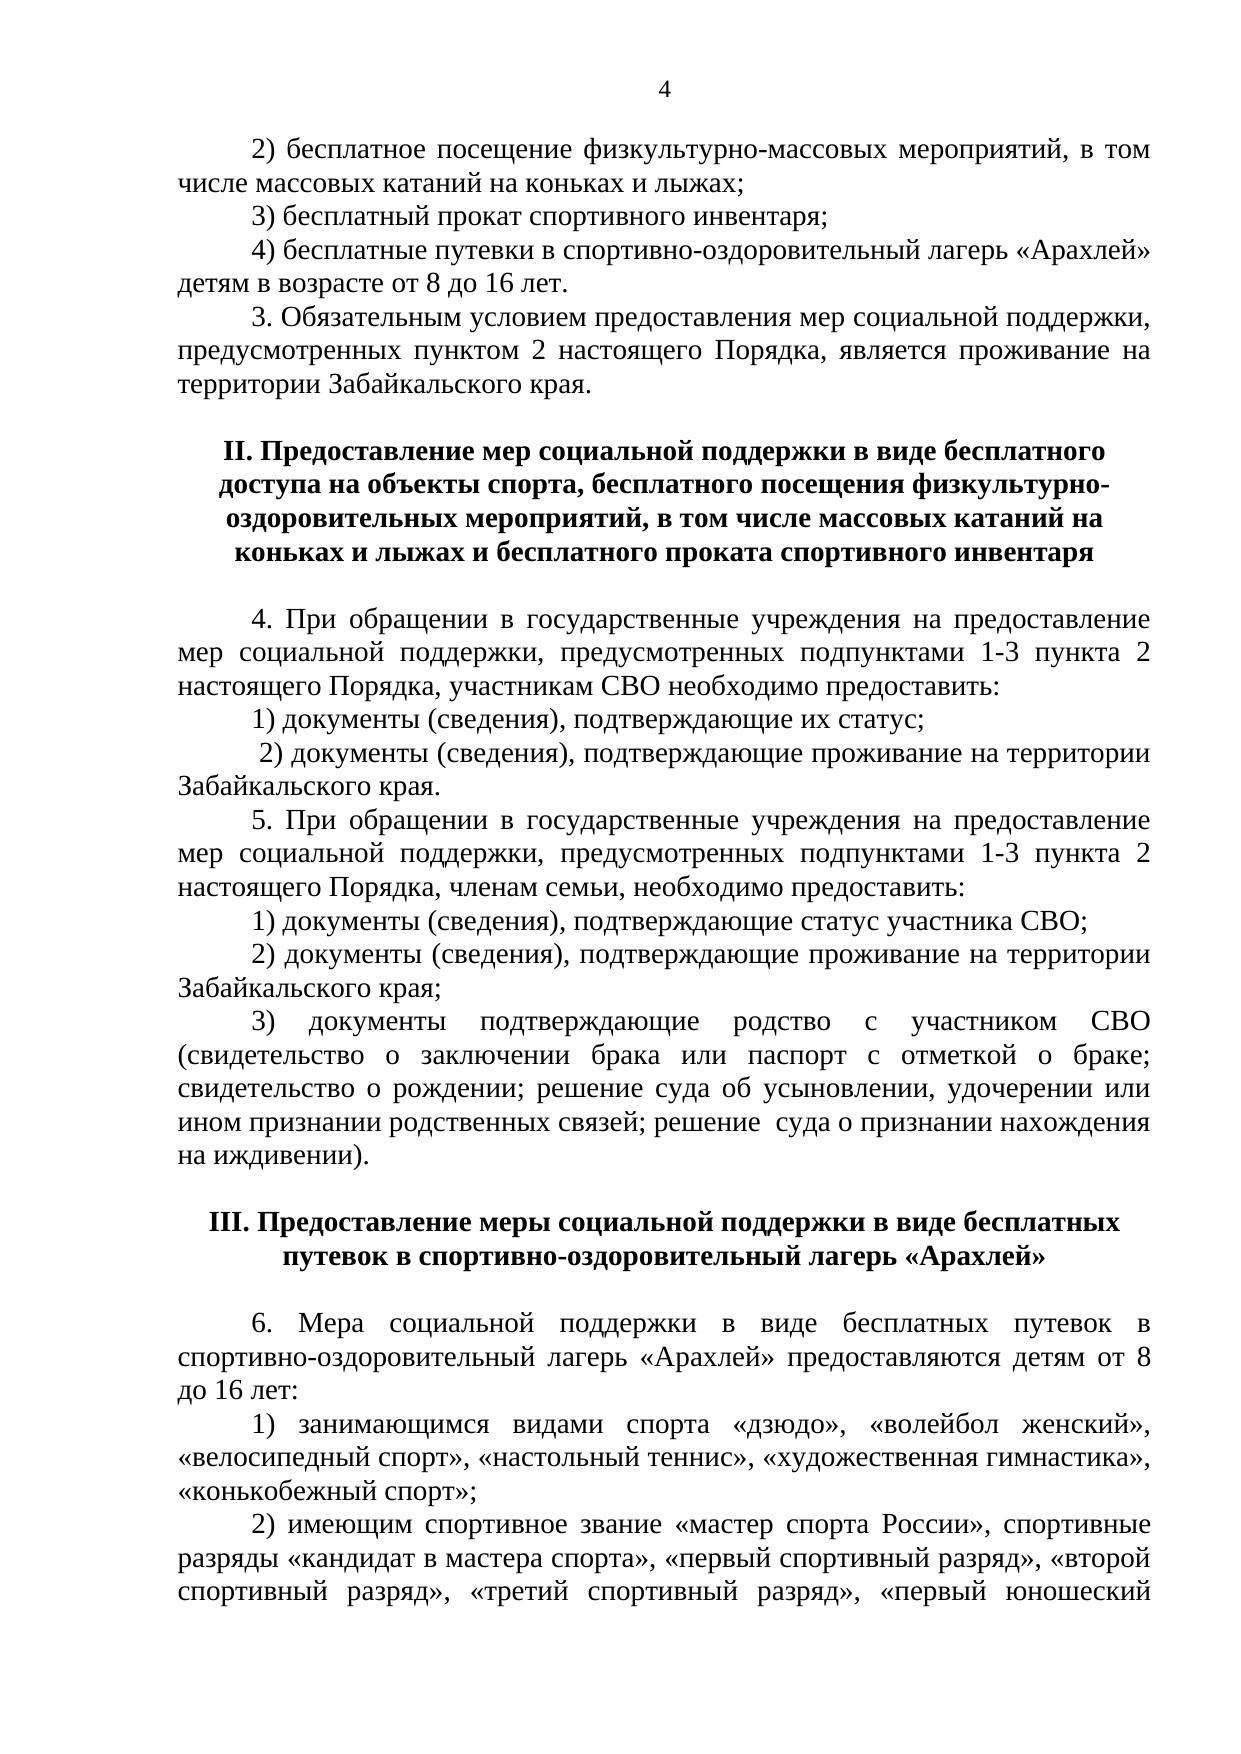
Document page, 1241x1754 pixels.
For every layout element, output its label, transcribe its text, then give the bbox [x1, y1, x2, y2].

text 2) документы (сведения), подтверждающие проживание на территории Забайкальского края. [177, 735, 1152, 802]
text 2) бесплатное посещение физкультурно-массовых мероприятий, в том числе массовых катаний на коньках и лыжах; [177, 131, 1152, 198]
text II. Предоставление мер социальной поддержки в виде бесплатного доступа на объекты спорта, бесплатного посещения физкультурно-оздоровительных мероприятий, в том числе массовых катаний на коньках и лыжах и бесплатного проката спортивного инвентаря [177, 433, 1152, 567]
text 3) документы подтверждающие родство с участником СВО (свидетельство о заключении брака или паспорт с отметкой о браке; свидетельство о рождении; решение суда об усыновлении, удочерении или ином признании родственных связей; решение суда о признании нахождения на иждивении). [177, 1003, 1152, 1171]
text 1) документы (сведения), подтверждающие статус участника СВО; [177, 903, 1152, 936]
text 1) занимающимся видами спорта «дзюдо», «волейбол женский», «велосипедный спорт», «настольный теннис», «художественная гимнастика», «конькобежный спорт»; [177, 1406, 1152, 1506]
text 2) документы (сведения), подтверждающие проживание на территории Забайкальского края; [177, 936, 1152, 1003]
text 4. При обращении в государственные учреждения на предоставление мер социальной поддержки, предусмотренных подпунктами 1-3 пункта 2 настоящего Порядка, участникам СВО необходимо предоставить: [177, 601, 1152, 701]
text 6. Мера социальной поддержки в виде бесплатных путевок в спортивно-оздоровительный лагерь «Арахлей» предоставляются детям от 8 до 16 лет: [177, 1305, 1152, 1406]
text III. Предоставление меры социальной поддержки в виде бесплатных путевок в спортивно-оздоровительный лагерь «Арахлей» [177, 1204, 1152, 1272]
text 1) документы (сведения), подтверждающие их статус; [177, 701, 1152, 735]
text 5. При обращении в государственные учреждения на предоставление мер социальной поддержки, предусмотренных подпунктами 1-3 пункта 2 настоящего Порядка, членам семьи, необходимо предоставить: [177, 802, 1152, 903]
text 3. Обязательным условием предоставления мер социальной поддержки, предусмотренных пунктом 2 настоящего Порядка, является проживание на территории Забайкальского края. [177, 299, 1152, 399]
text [177, 1506, 1152, 1607]
text 4) бесплатные путевки в спортивно-оздоровительный лагерь «Арахлей» детям в возрасте от 8 до 16 лет. [177, 232, 1152, 299]
text 3) бесплатный прокат спортивного инвентаря; [177, 198, 1152, 232]
